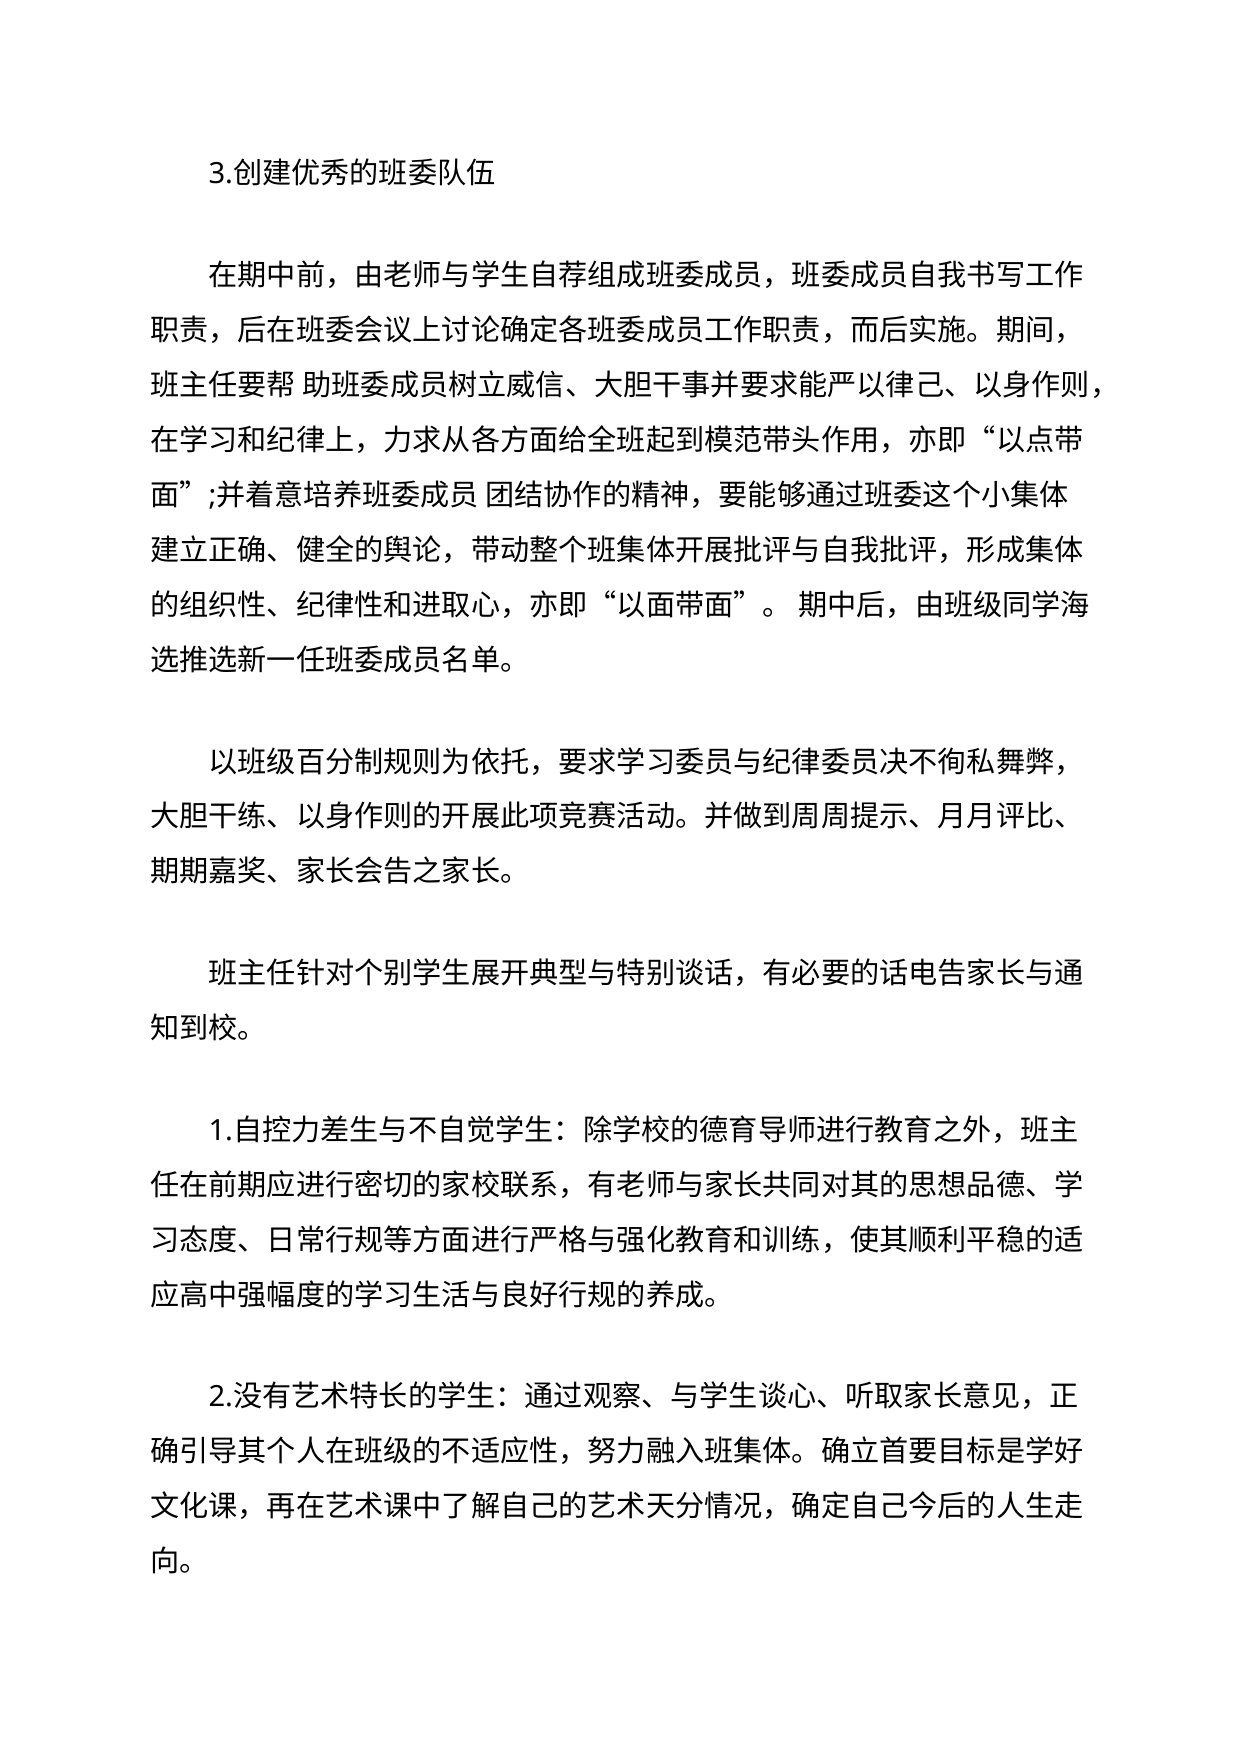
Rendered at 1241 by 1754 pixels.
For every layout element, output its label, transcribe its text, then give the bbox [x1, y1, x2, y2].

text 1.自控力差生与不自觉学生：除学校的德育导师进行教育之外，班主任在前期应进行密切的家校联系，有老师与家长共同对其的思想品德、学习态度、日常行规等方面进行严格与强化教育和训练，使其顺利平稳的适应高中强幅度的学习生活与良好行规的养成。 [150, 1106, 1090, 1313]
text 在期中前，由老师与学生自荐组成班委成员，班委成员自我书写工作职责，后在班委会议上讨论确定各班委成员工作职责，而后实施。期间，班主任要帮 助班委成员树立威信、大胆干事并要求能严以律己、以身作则，在学习和纪律上，力求从各方面给全班起到模范带头作用，亦即“以点带面”;并着意培养班委成员 团结协作的精神，要能够通过班委这个小集体建立正确、健全的舆论，带动整个班集体开展批评与自我批评，形成集体的组织性、纪律性和进取心，亦即“以面带面”。 期中后，由班级同学海选推选新一任班委成员名单。 [150, 252, 1090, 679]
text 2.没有艺术特长的学生：通过观察、与学生谈心、听取家长意见，正确引导其个人在班级的不适应性，努力融入班集体。确立首要目标是学好文化课，再在艺术课中了解自己的艺术天分情况，确定自己今后的人生走向。 [150, 1373, 1090, 1580]
text 班主任针对个别学生展开典型与特别谈话，有必要的话电告家长与通知到校。 [150, 950, 1090, 1047]
text 3.创建优秀的班委队伍 [150, 150, 1090, 192]
text 以班级百分制规则为依托，要求学习委员与纪律委员决不徇私舞弊，大胆干练、以身作则的开展此项竞赛活动。并做到周周提示、月月评比、期期嘉奖、家长会告之家长。 [150, 738, 1090, 890]
